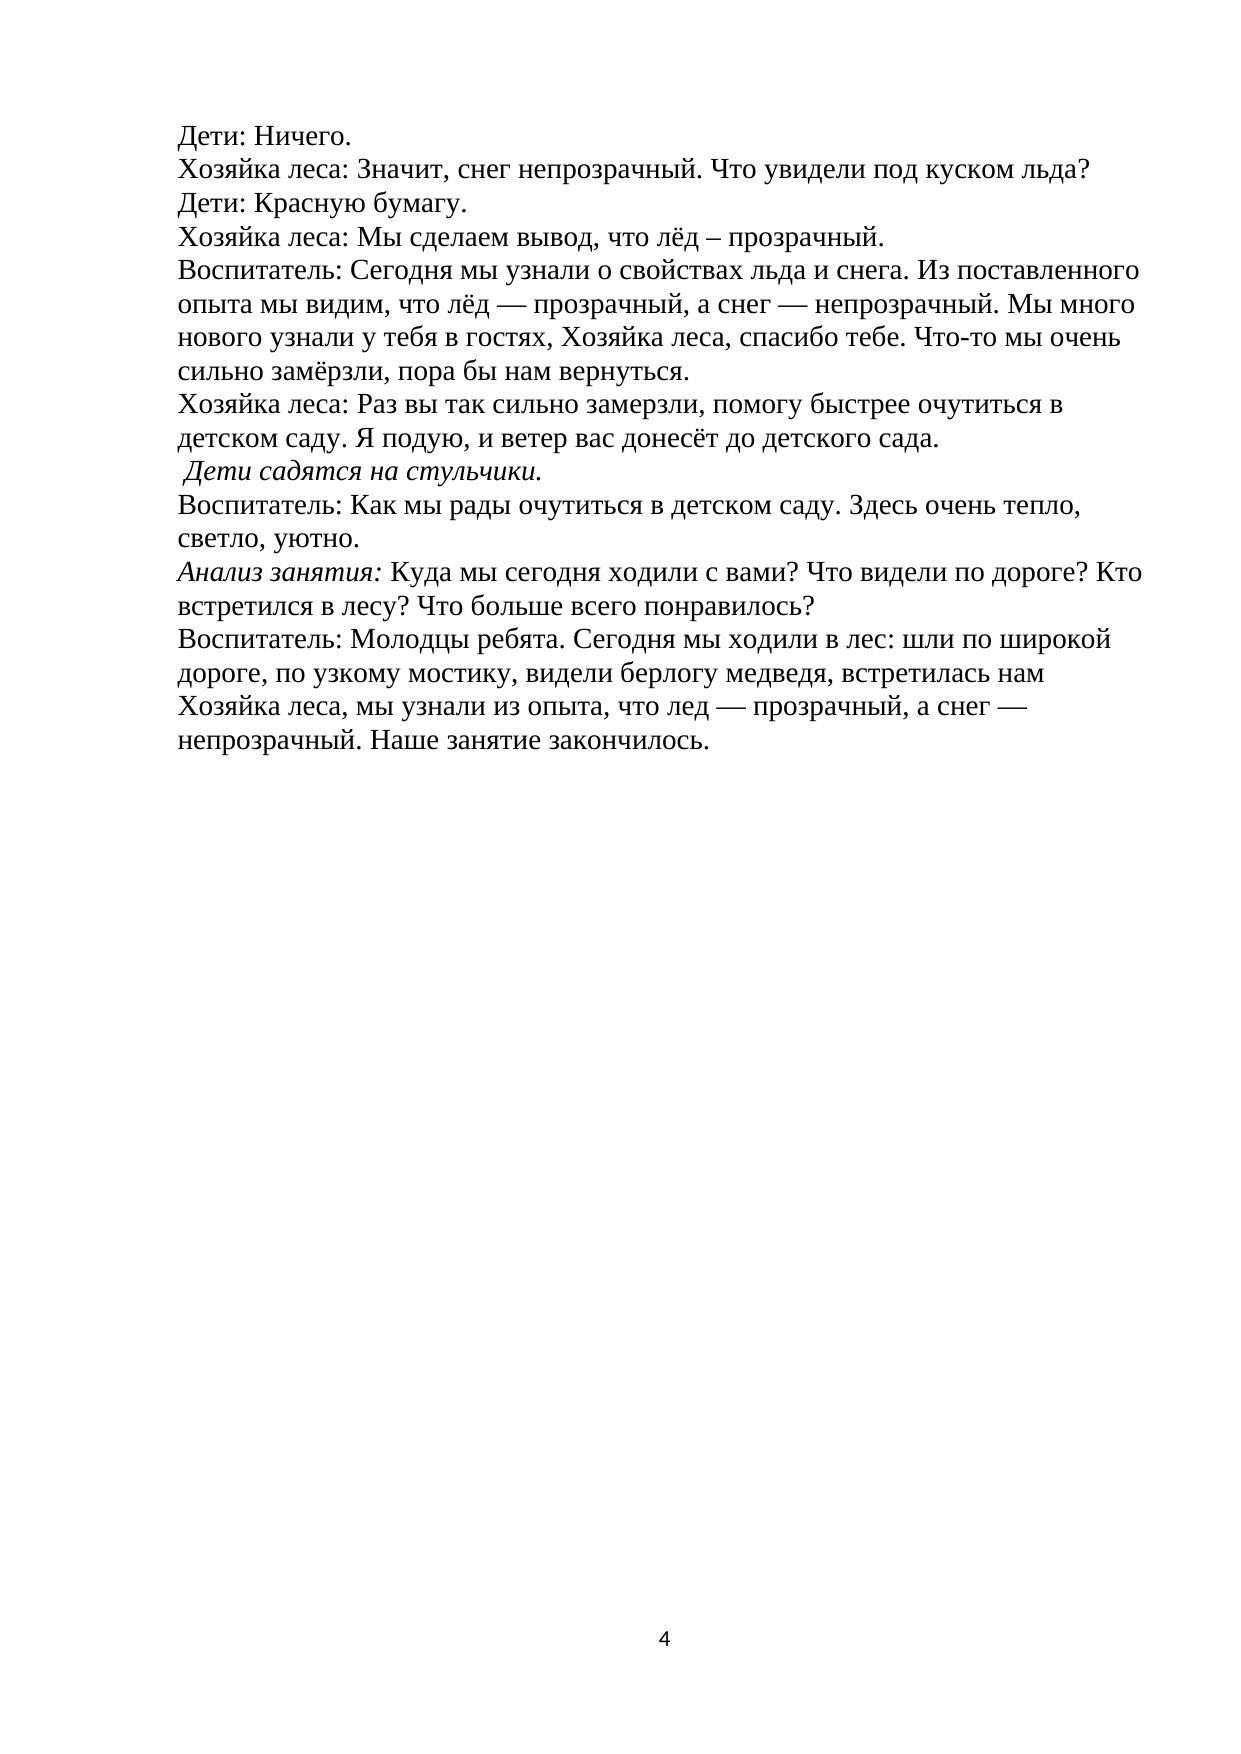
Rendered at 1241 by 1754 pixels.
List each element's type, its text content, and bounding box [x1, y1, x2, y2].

text Анализ занятия: Куда мы сегодня ходили с вами? Что видели по дороге? Кто встретился в лесу? Что больше всего понравилось? [177, 554, 1152, 621]
text Дети: Ничего. [177, 118, 1152, 152]
text Дети: Красную бумагу. [177, 185, 1152, 219]
text Хозяйка леса: Мы сделаем вывод, что лёд – прозрачный. [177, 219, 1152, 252]
text Дети садятся на стульчики. [177, 453, 1152, 487]
text Воспитатель: Как мы рады очутиться в детском саду. Здесь очень тепло, светло, уютно. [177, 487, 1152, 554]
text Хозяйка леса: Значит, снег непрозрачный. Что увидели под куском льда? [177, 152, 1152, 185]
text Воспитатель: Сегодня мы узнали о свойствах льда и снега. Из поставленного опыта мы видим, что лёд — прозрачный, а снег — непрозрачный. Мы много нового узнали у тебя в гостях, Хозяйка леса, спасибо тебе. Что-то мы очень сильно замёрзли, пора бы нам вернуться. [177, 252, 1152, 386]
text Воспитатель: Молодцы ребята. Сегодня мы ходили в лес: шли по широкой дороге, по узкому мостику, видели берлогу медведя, встретилась нам Хозяйка леса, мы узнали из опыта, что лед — прозрачный, а снег — непрозрачный. Наше занятие закончилось. [177, 621, 1152, 755]
text Хозяйка леса: Раз вы так сильно замерзли, помогу быстрее очутиться в детском саду. Я подую, и ветер вас донесёт до детского сада. [177, 386, 1152, 453]
